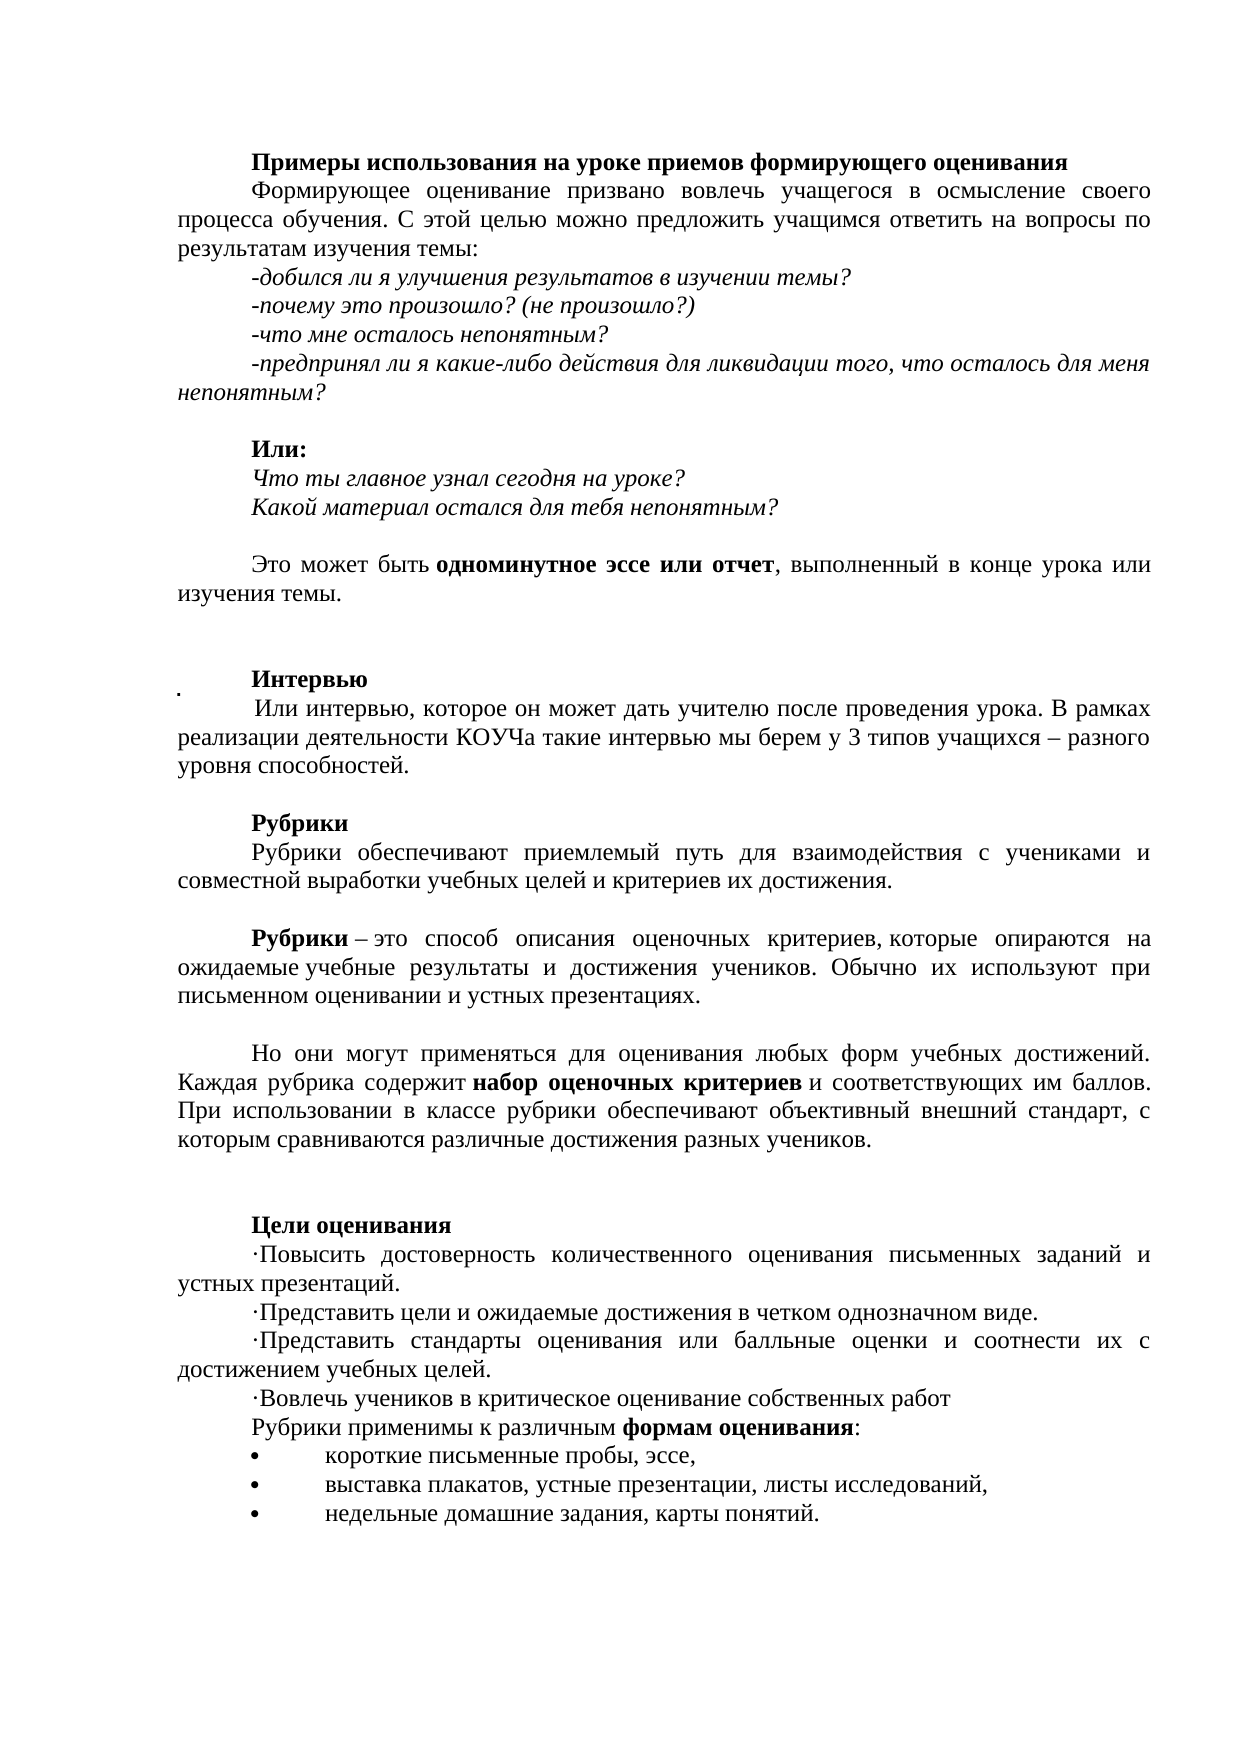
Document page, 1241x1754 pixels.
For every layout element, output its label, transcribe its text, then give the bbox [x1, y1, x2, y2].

text ·Вовлечь учеников в критическое оценивание собственных работ [177, 1383, 1152, 1412]
text -что мне осталось непонятным? [177, 319, 1152, 348]
text -добился ли я улучшения результатов в изучении темы? [177, 262, 1152, 291]
text Но они могут применяться для оценивания любых форм учебных достижений. Каждая рубрика содержит набор оценочных критериев и соответствующих им баллов. При использовании в классе рубрики обеспечивают объективный внешний стандарт, с которым сравниваются различные достижения разных учеников. [177, 1038, 1152, 1153]
text Или интервью, которое он может дать учителю после проведения урока. В рамках реализации деятельности КОУЧа такие интервью мы берем у 3 типов учащихся – разного уровня способностей. [177, 693, 1152, 779]
text ·Представить цели и ожидаемые достижения в четком однозначном виде. [177, 1297, 1152, 1326]
text Цели оценивания [177, 1211, 1152, 1239]
text Или: [177, 434, 1152, 463]
text -предпринял ли я какие-либо действия для ликвидации того, что осталось для меня непонятным? [177, 348, 1152, 406]
list короткие письменные пробы, эссе, [177, 1441, 1152, 1469]
text Рубрики [177, 808, 1152, 837]
text ·Повысить достоверность количественного оценивания письменных заданий и устных презентаций. [177, 1239, 1152, 1297]
text Какой материал остался для тебя непонятным? [177, 492, 1152, 521]
text Рубрики применимы к различным формам оценивания: [177, 1412, 1152, 1441]
text Это может быть одноминутное эссе или отчет, выполненный в конце урока или изучения темы. [177, 549, 1152, 607]
list выставка плакатов, устные презентации, листы исследований, [177, 1469, 1152, 1498]
text Примеры использования на уроке приемов формирующего оценивания [177, 147, 1152, 176]
text -почему это произошло? (не произошло?) [177, 291, 1152, 319]
list недельные домашние задания, карты понятий. [177, 1498, 1152, 1527]
text Рубрики обеспечивают приемлемый путь для взаимодействия с учениками и совместной выработки учебных целей и критериев их достижения. [177, 837, 1152, 894]
text Рубрики – это способ описания оценочных критериев, которые опираются на ожидаемые учебные результаты и достижения учеников. Обычно их используют при письменном оценивании и устных презентациях. [177, 923, 1152, 1009]
text Что ты главное узнал сегодня на уроке? [177, 463, 1152, 492]
text Формирующее оценивание призвано вовлечь учащегося в осмысление своего процесса обучения. С этой целью можно предложить учащимся ответить на вопросы по результатам изучения темы: [177, 176, 1152, 262]
text Интервью [177, 664, 1152, 693]
text ·Представить стандарты оценивания или балльные оценки и соотнести их с достижением учебных целей. [177, 1326, 1152, 1383]
